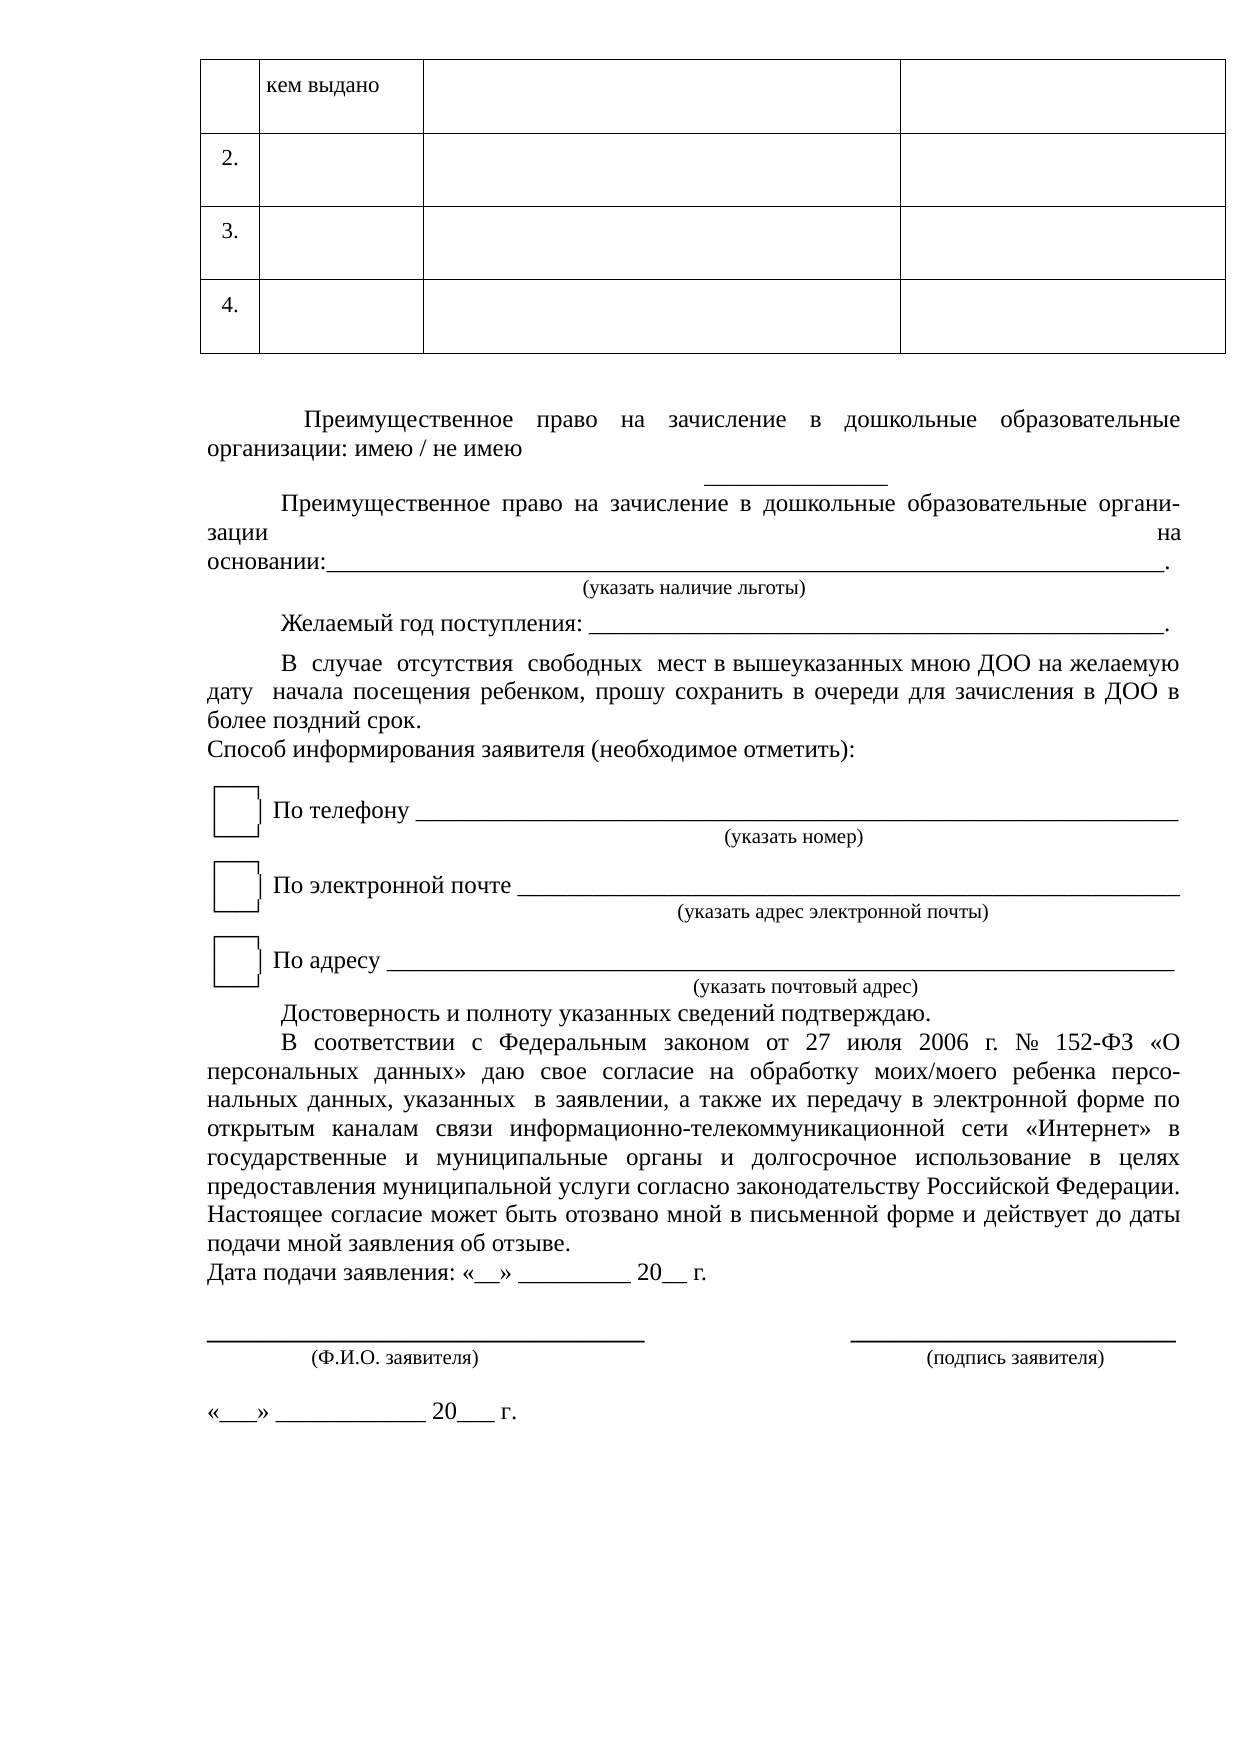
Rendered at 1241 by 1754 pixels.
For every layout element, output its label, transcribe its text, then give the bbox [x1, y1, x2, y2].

text ┌──┐ [207, 773, 1181, 798]
text └──┘ (указать адрес электронной почты) [207, 898, 1181, 923]
text В соответствии с Федеральным законом от 27 июля 2006 г. № 152-ФЗ «О персональных данных» даю свое согласие на обработку моих/моего ребенка персо-нальных данных, указанных в заявлении, а также их передачу в электронной форме по открытым каналам связи информационно-телекоммуникационной сети «Интернет» в государственные и муниципальные органы и долгосрочное использование в целях предоставления муниципальной услуги согласно законодательству Российской Федерации. Настоящее согласие может быть отозвано мной в письменной форме и действует до даты подачи мной заявления об отзыве. [207, 1027, 1181, 1257]
text Желаемый год поступления: ______________________________________________. [207, 608, 1181, 637]
table_cell [901, 280, 1225, 352]
table_cell [260, 280, 423, 352]
text ┌──┐ [207, 848, 1181, 873]
table_cell [424, 280, 900, 352]
table_cell 2. [201, 134, 259, 206]
table_cell [901, 134, 1225, 206]
text «___» ____________ 20___ г. [207, 1396, 1181, 1425]
text Дата подачи заявления: «__» _________ 20__ г. [207, 1257, 1181, 1286]
table_cell [424, 134, 900, 206]
text └──┘ (указать почтовый адрес) [207, 973, 1181, 998]
text Преимущественное право на зачисление в дошкольные образовательные организации: имею / не имею [207, 404, 1181, 462]
text ___________________________________ __________________________ [207, 1319, 1181, 1344]
table_cell [901, 207, 1225, 279]
table_cell [260, 207, 423, 279]
table_cell [424, 207, 900, 279]
table_cell [901, 60, 1225, 132]
text ┌──┐ [207, 923, 1181, 948]
table_cell 4. [201, 280, 259, 352]
text В случае отсутствия свободных мест в вышеуказанных мною ДОО на желаемую дату начала посещения ребенком, прошу сохранить в очереди для зачисления в ДОО в более поздний срок. [207, 648, 1181, 734]
text │ │ По телефону _____________________________________________________________ [215, 798, 1181, 823]
text Преимущественное право на зачисление в дошкольные образовательные органи-зации на основании:___________________________________________________________________. [207, 488, 1181, 574]
text Способ информирования заявителя (необходимое отметить): [207, 734, 1181, 763]
text ________________ [207, 462, 1181, 488]
table_cell [260, 134, 423, 206]
table_cell кем выдано [260, 60, 423, 132]
text └──┘ (указать номер) [207, 823, 1181, 848]
table_cell 3. [201, 207, 259, 279]
text │ │ По электронной почте _____________________________________________________ [215, 873, 1181, 898]
text Достоверность и полноту указанных сведений подтверждаю. [207, 998, 1181, 1027]
text │ │ По адресу _______________________________________________________________ [215, 948, 1181, 973]
text (Ф.И.О. заявителя) (подпись заявителя) [207, 1344, 1181, 1369]
text (указать наличие льготы) [207, 574, 1181, 599]
table_cell [424, 60, 900, 132]
